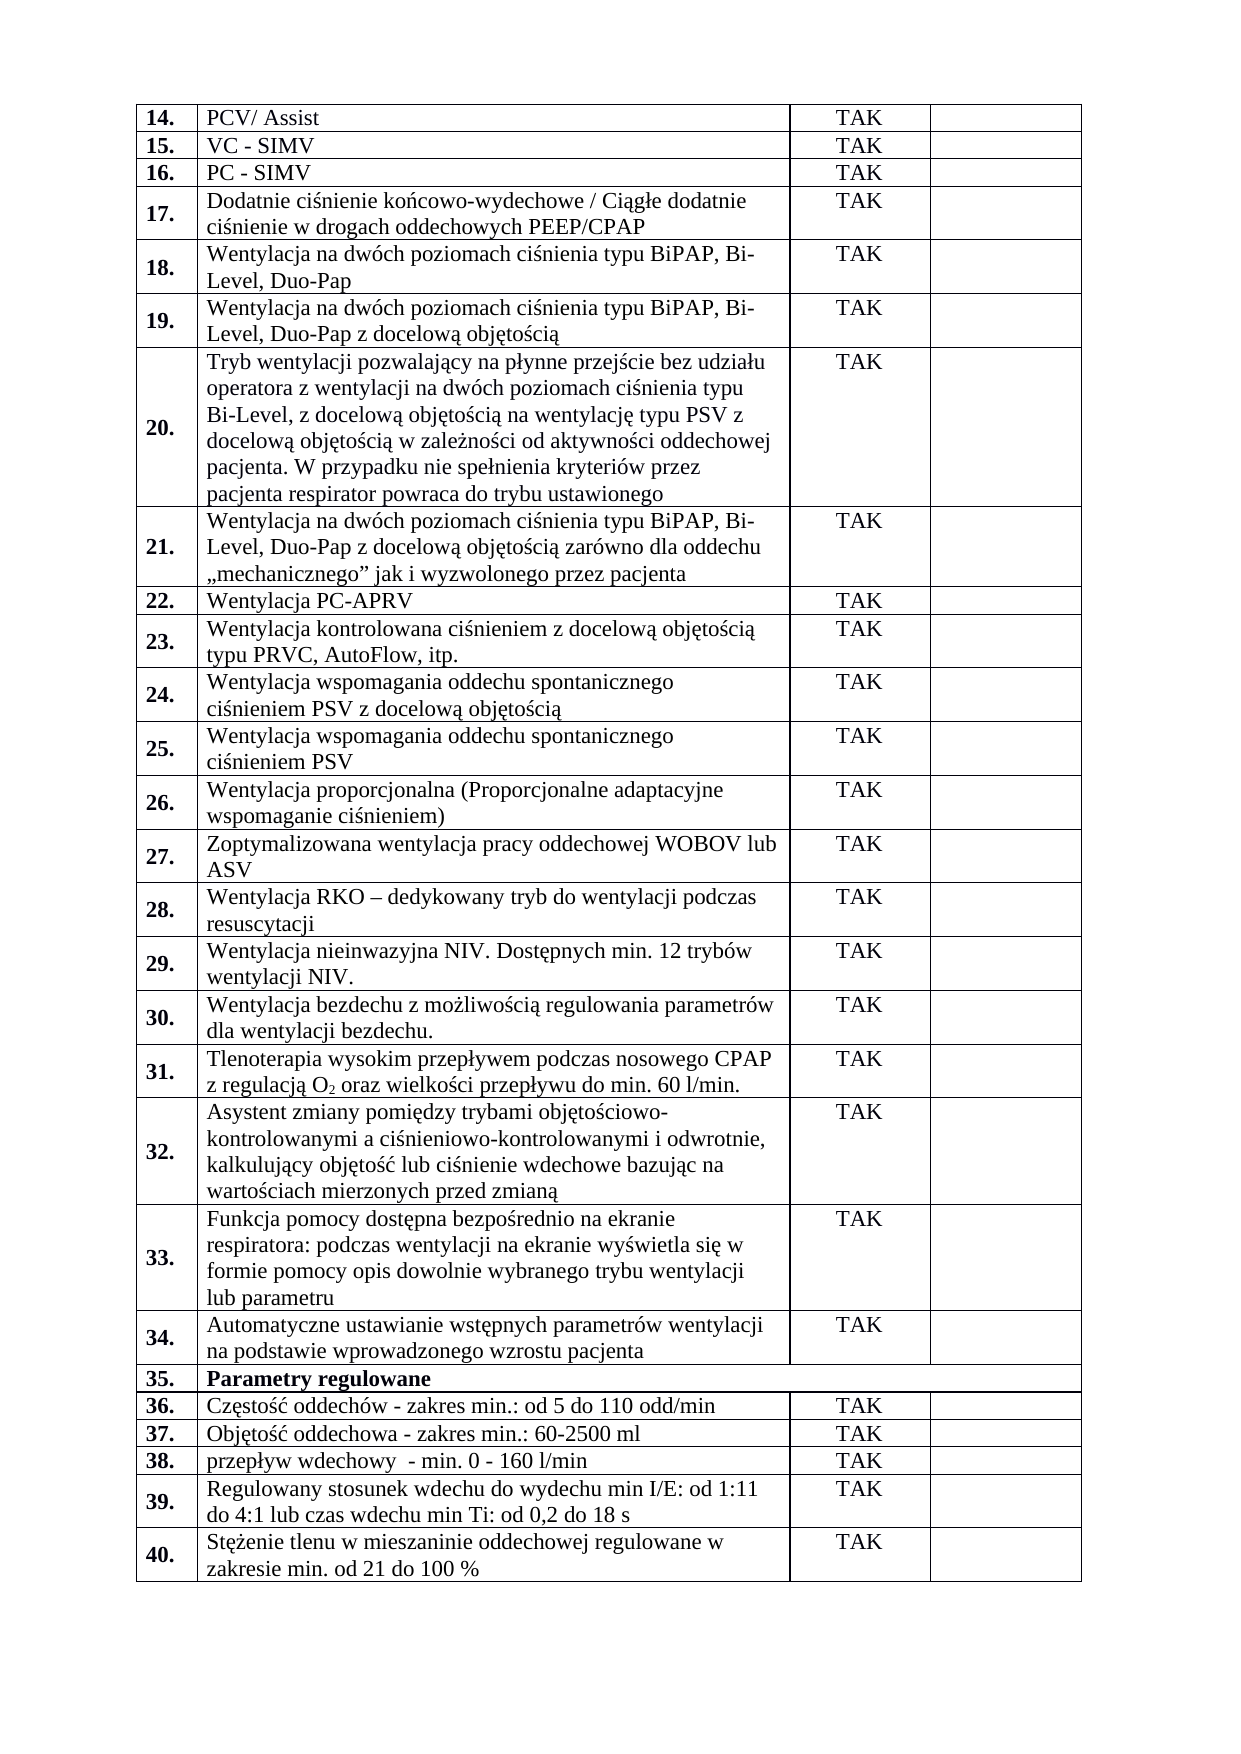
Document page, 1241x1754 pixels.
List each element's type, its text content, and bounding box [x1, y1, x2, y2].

table_cell [931, 1098, 1081, 1204]
table_cell [137, 991, 197, 1043]
table_cell [137, 1311, 197, 1364]
table_cell TAK [791, 1475, 930, 1527]
table_cell TAK [791, 187, 930, 239]
table_cell [137, 1393, 197, 1419]
table_cell PC - SIMV [198, 159, 789, 186]
table_cell TAK [791, 991, 930, 1043]
table_cell [931, 883, 1081, 936]
table_cell TAK [791, 348, 930, 506]
table_cell TAK [791, 776, 930, 828]
table_cell [137, 1098, 197, 1204]
table_cell [137, 615, 197, 667]
table_cell [931, 105, 1081, 131]
table_cell [931, 1475, 1081, 1527]
table_cell TAK [791, 937, 930, 990]
table_cell Funkcja pomocy dostępna bezpośrednio na ekranie respiratora: podczas wentylacji na ekranie wyświetla się w formie pomocy opis dowolnie wybranego trybu wentylacji lub parametru [198, 1205, 789, 1310]
table_cell TAK [791, 1205, 930, 1310]
table_cell TAK [791, 1045, 930, 1097]
table_cell Stężenie tlenu w mieszaninie oddechowej regulowane w zakresie min. od 21 do 100 % [198, 1528, 789, 1581]
table_cell Tlenoterapia wysokim przepływem podczas nosowego CPAP z regulacją O2 oraz wielkości przepływu do min. 60 l/min. [198, 1045, 789, 1097]
table_cell TAK [791, 883, 930, 936]
table_cell PCV/ Assist [198, 105, 789, 131]
table_cell Wentylacja na dwóch poziomach ciśnienia typu BiPAP, Bi-Level, Duo-Pap z docelową objętością [198, 294, 789, 347]
table_cell Wentylacja na dwóch poziomach ciśnienia typu BiPAP, Bi-Level, Duo-Pap [198, 240, 789, 293]
table_cell [137, 937, 197, 990]
table_cell [137, 1475, 197, 1527]
table_cell Dodatnie ciśnienie końcowo-wydechowe / Ciągłe dodatnie ciśnienie w drogach oddechowych PEEP/CPAP [198, 187, 789, 239]
table_cell TAK [791, 1528, 930, 1581]
table_cell [137, 507, 197, 586]
table_cell [137, 1528, 197, 1581]
table_cell [931, 587, 1081, 613]
table_cell Parametry regulowane [198, 1365, 1081, 1391]
table_cell TAK [791, 615, 930, 667]
table_cell Automatyczne ustawianie wstępnych parametrów wentylacji na podstawie wprowadzonego wzrostu pacjenta [198, 1311, 789, 1364]
table_cell [931, 1420, 1081, 1446]
table_cell TAK [791, 722, 930, 775]
table_cell TAK [791, 507, 930, 586]
table_cell [137, 240, 197, 293]
table_cell TAK [791, 159, 930, 186]
table_cell Częstość oddechów - zakres min.: od 5 do 110 odd/min [198, 1393, 789, 1419]
table_cell Wentylacja na dwóch poziomach ciśnienia typu BiPAP, Bi-Level, Duo-Pap z docelową objętością zarówno dla oddechu „mechanicznego” jak i wyzwolonego przez pacjenta [198, 507, 789, 586]
table_cell [931, 240, 1081, 293]
table_cell [137, 105, 197, 131]
table_cell Wentylacja proporcjonalna (Proporcjonalne adaptacyjne wspomaganie ciśnieniem) [198, 776, 789, 828]
table_cell TAK [791, 1420, 930, 1446]
table_cell TAK [791, 105, 930, 131]
table_cell [931, 1311, 1081, 1364]
table_cell [137, 348, 197, 506]
table_cell [931, 1205, 1081, 1310]
table_cell [931, 1528, 1081, 1581]
table_cell [137, 1045, 197, 1097]
table_cell [931, 1393, 1081, 1419]
table_cell [137, 187, 197, 239]
table_cell TAK [791, 294, 930, 347]
table_cell Wentylacja wspomagania oddechu spontanicznego ciśnieniem PSV [198, 722, 789, 775]
table_cell [137, 722, 197, 775]
table_cell [137, 132, 197, 158]
table_cell [931, 830, 1081, 882]
table_cell [931, 991, 1081, 1043]
table_cell [137, 883, 197, 936]
table_cell [137, 159, 197, 186]
table_cell [931, 294, 1081, 347]
table_cell [137, 294, 197, 347]
table_cell Wentylacja kontrolowana ciśnieniem z docelową objętością typu PRVC, AutoFlow, itp. [198, 615, 789, 667]
table_cell [931, 159, 1081, 186]
table_cell [931, 132, 1081, 158]
table_cell [137, 1205, 197, 1310]
table_cell Zoptymalizowana wentylacja pracy oddechowej WOBOV lub ASV [198, 830, 789, 882]
table_cell TAK [791, 240, 930, 293]
table_cell TAK [791, 1098, 930, 1204]
table_cell Regulowany stosunek wdechu do wydechu min I/E: od 1:11 do 4:1 lub czas wdechu min Ti: od 0,2 do 18 s [198, 1475, 789, 1527]
table_cell [137, 1420, 197, 1446]
table_cell VC - SIMV [198, 132, 789, 158]
table_cell [931, 937, 1081, 990]
table_cell [931, 668, 1081, 721]
table_cell Tryb wentylacji pozwalający na płynne przejście bez udziału operatora z wentylacji na dwóch poziomach ciśnienia typu Bi-Level, z docelową objętością na wentylację typu PSV z docelową objętością w zależności od aktywności oddechowej pacjenta. W przypadku nie spełnienia kryteriów przez pacjenta respirator powraca do trybu ustawionego [198, 348, 789, 506]
table_cell TAK [791, 1447, 930, 1473]
table_cell [137, 1365, 197, 1391]
table_cell [931, 1045, 1081, 1097]
table_cell Asystent zmiany pomiędzy trybami objętościowo-kontrolowanymi a ciśnieniowo-kontrolowanymi i odwrotnie, kalkulujący objętość lub ciśnienie wdechowe bazując na wartościach mierzonych przed zmianą [198, 1098, 789, 1204]
table_cell Wentylacja PC-APRV [198, 587, 789, 613]
table_cell [931, 187, 1081, 239]
table_cell [931, 1447, 1081, 1473]
table_cell [137, 668, 197, 721]
table_cell [931, 348, 1081, 506]
table_cell Objętość oddechowa - zakres min.: 60-2500 ml [198, 1420, 789, 1446]
table_cell Wentylacja wspomagania oddechu spontanicznego ciśnieniem PSV z docelową objętością [198, 668, 789, 721]
table_cell Wentylacja bezdechu z możliwością regulowania parametrów dla wentylacji bezdechu. [198, 991, 789, 1043]
table_cell [137, 776, 197, 828]
table_cell [931, 507, 1081, 586]
table_cell TAK [791, 132, 930, 158]
table_cell [137, 830, 197, 882]
table_cell przepływ wdechowy - min. 0 - 160 l/min [198, 1447, 789, 1473]
table_cell TAK [791, 1393, 930, 1419]
table_cell Wentylacja RKO – dedykowany tryb do wentylacji podczas resuscytacji [198, 883, 789, 936]
table_cell TAK [791, 587, 930, 613]
table_cell TAK [791, 1311, 930, 1364]
table_cell [931, 615, 1081, 667]
table_cell [931, 722, 1081, 775]
table_cell [137, 1447, 197, 1473]
table_cell [931, 776, 1081, 828]
table_cell [137, 587, 197, 613]
table_cell TAK [791, 668, 930, 721]
table_cell Wentylacja nieinwazyjna NIV. Dostępnych min. 12 trybów wentylacji NIV. [198, 937, 789, 990]
table_cell TAK [791, 830, 930, 882]
